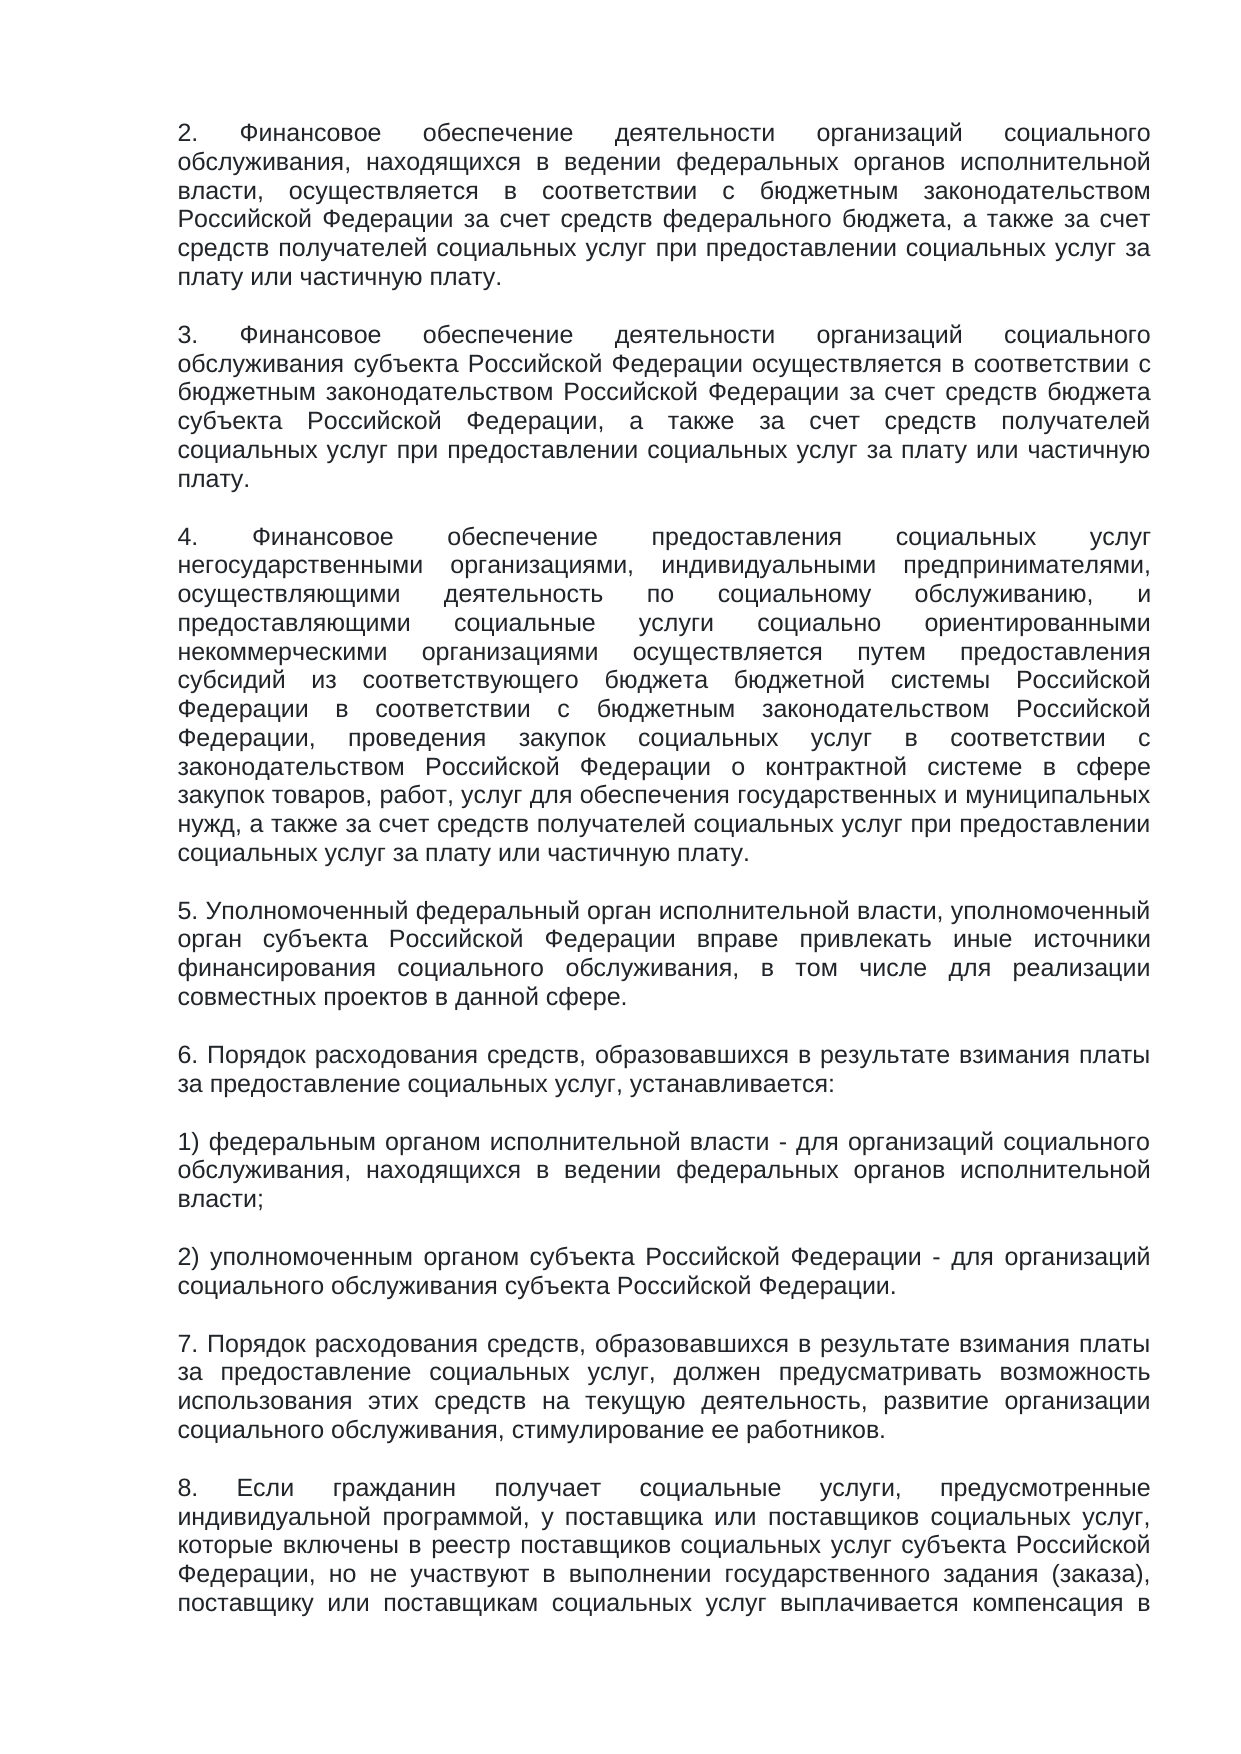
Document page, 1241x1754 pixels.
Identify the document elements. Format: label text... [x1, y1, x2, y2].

text 7. Порядок расходования средств, образовавшихся в результате взимания платы за предоставление социальных услуг, должен предусматривать возможность использования этих средств на текущую деятельность, развитие организации социального обслуживания, стимулирование ее работников. [177, 1328, 1152, 1443]
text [177, 1473, 1152, 1616]
text 2) уполномоченным органом субъекта Российской Федерации - для организаций социального обслуживания субъекта Российской Федерации. [177, 1242, 1152, 1299]
text 4. Финансовое обеспечение предоставления социальных услуг негосударственными организациями, индивидуальными предпринимателями, осуществляющими деятельность по социальному обслуживанию, и предоставляющими социальные услуги социально ориентированными некоммерческими организациями осуществляется путем предоставления субсидий из соответствующего бюджета бюджетной системы Российской Федерации в соответствии с бюджетным законодательством Российской Федерации, проведения закупок социальных услуг в соответствии с законодательством Российской Федерации о контрактной системе в сфере закупок товаров, работ, услуг для обеспечения государственных и муниципальных нужд, а также за счет средств получателей социальных услуг при предоставлении социальных услуг за плату или частичную плату. [177, 521, 1152, 866]
text 1) федеральным органом исполнительной власти - для организаций социального обслуживания, находящихся в ведении федеральных органов исполнительной власти; [177, 1126, 1152, 1213]
text 3. Финансовое обеспечение деятельности организаций социального обслуживания субъекта Российской Федерации осуществляется в соответствии с бюджетным законодательством Российской Федерации за счет средств бюджета субъекта Российской Федерации, а также за счет средств получателей социальных услуг при предоставлении социальных услуг за плату или частичную плату. [177, 320, 1152, 492]
text 5. Уполномоченный федеральный орган исполнительной власти, уполномоченный орган субъекта Российской Федерации вправе привлекать иные источники финансирования социального обслуживания, в том числе для реализации совместных проектов в данной сфере. [177, 896, 1152, 1011]
text 6. Порядок расходования средств, образовавшихся в результате взимания платы за предоставление социальных услуг, устанавливается: [177, 1040, 1152, 1097]
text 2. Финансовое обеспечение деятельности организаций социального обслуживания, находящихся в ведении федеральных органов исполнительной власти, осуществляется в соответствии с бюджетным законодательством Российской Федерации за счет средств федерального бюджета, а также за счет средств получателей социальных услуг при предоставлении социальных услуг за плату или частичную плату. [177, 118, 1152, 291]
